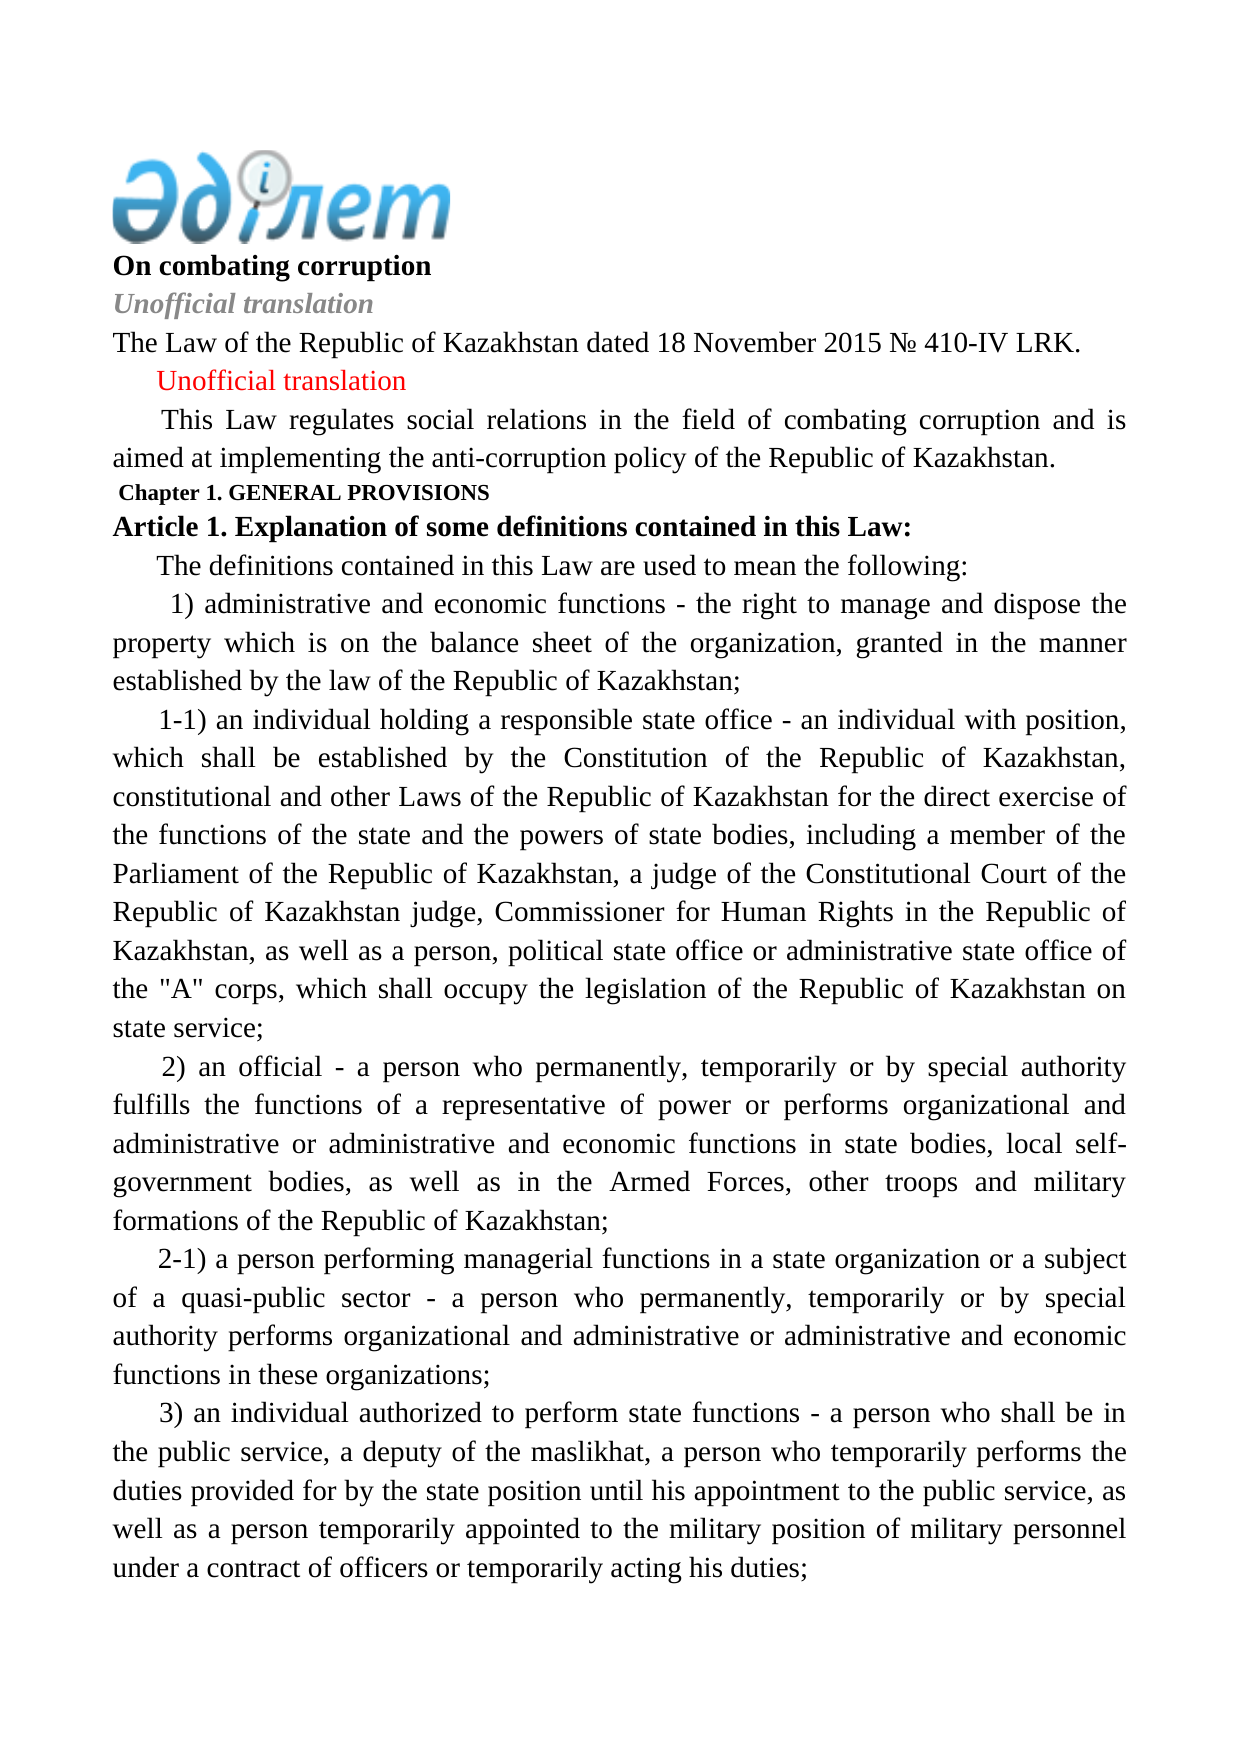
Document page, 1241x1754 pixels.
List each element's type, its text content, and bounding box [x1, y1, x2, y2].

picture [112, 150, 451, 244]
text Chapter 1. GENERAL PROVISIONS [112, 479, 1128, 505]
text The definitions contained in this Law are used to mean the following: [112, 548, 1128, 581]
text This Law regulates social relations in the field of combating corruption and is aimed at implementing the anti-corruption policy of the Republic of Kazakhstan. [112, 402, 1128, 474]
text 1) administrative and economic functions - the right to manage and dispose the property which is on the balance sheet of the organization, granted in the manner established by the law of the Republic of Kazakhstan; [112, 586, 1128, 697]
text 2-1) a person performing managerial functions in a state organization or a subject of a quasi-public sector - a person who permanently, temporarily or by special authority performs organizational and administrative or administrative and economic functions in these organizations; [112, 1241, 1128, 1391]
text On combating corruption [112, 248, 1128, 281]
text 1-1) an individual holding a responsible state office - an individual with position, which shall be established by the Constitution of the Republic of Kazakhstan, constitutional and other Laws of the Republic of Kazakhstan for the direct exercise of the functions of the state and the powers of state bodies, including a member of the Parliament of the Republic of Kazakhstan, a judge of the Constitutional Court of the Republic of Kazakhstan judge, Commissioner for Human Rights in the Republic of Kazakhstan, as well as a person, political state office or administrative state office of the "A" corps, which shall occupy the legislation of the Republic of Kazakhstan on state service; [112, 702, 1128, 1044]
text Unofficial translation [112, 286, 1128, 320]
text Unofficial translation [112, 363, 1128, 397]
text 2) an official - a person who permanently, temporarily or by special authority fulfills the functions of a representative of power or performs organizational and administrative or administrative and economic functions in state bodies, local self-government bodies, as well as in the Armed Forces, other troops and military formations of the Republic of Kazakhstan; [112, 1049, 1128, 1236]
text The Law of the Republic of Kazakhstan dated 18 November 2015 № 410-IV LRK. [112, 325, 1128, 358]
text 3) an individual authorized to perform state functions - a person who shall be in the public service, a deputy of the maslikhat, a person who temporarily performs the duties provided for by the state position until his appointment to the public service, as well as a person temporarily appointed to the military position of military personnel under a contract of officers or temporarily acting his duties; [112, 1396, 1128, 1583]
text Article 1. Explanation of some definitions contained in this Law: [112, 509, 1128, 543]
